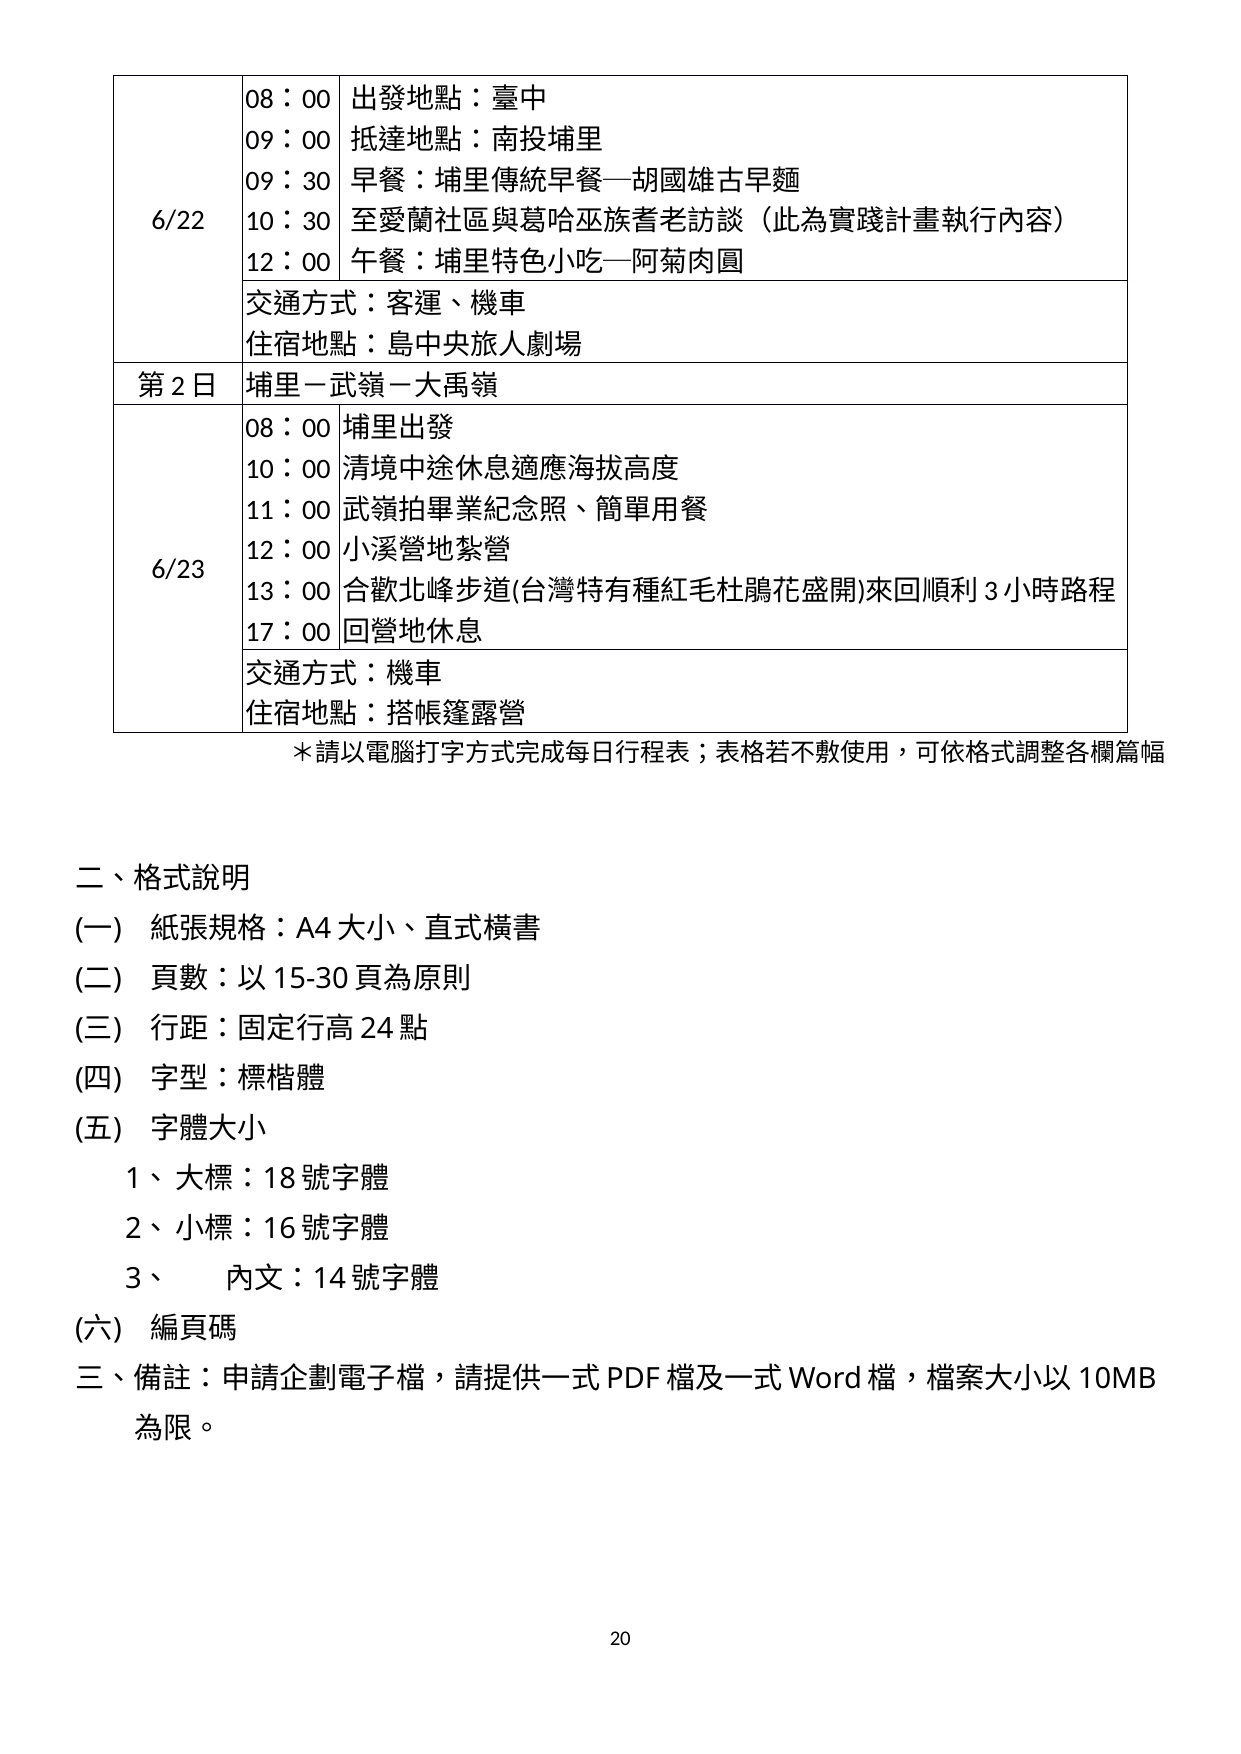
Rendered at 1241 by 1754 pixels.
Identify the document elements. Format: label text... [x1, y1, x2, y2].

list 1、 大標：18號字體 [125, 1148, 1165, 1198]
list 紙張規格：A4大小、直式橫書 [75, 898, 1165, 948]
list 編頁碼 [75, 1298, 1165, 1348]
table_cell 交通方式：客運、機車 住宿地點：島中央旅人劇場 [243, 281, 1127, 362]
table_cell 交通方式：機車 住宿地點：搭帳篷露營 [243, 650, 1127, 732]
table_cell 埔里出發 清境中途休息適應海拔高度 武嶺拍畢業紀念照、簡單用餐 小溪營地紮營 合歡北峰步道(台灣特有種紅毛杜鵑花盛開)來回順利3小時路程 回營地休息 [340, 405, 1127, 649]
list 行距：固定行高24點 [75, 998, 1165, 1048]
list 內文：14號字體 [125, 1248, 1165, 1298]
text 三、備註：申請企劃電子檔，請提供一式PDF檔及一式Word檔，檔案大小以10MB為限。 [75, 1348, 1165, 1448]
table_cell 08：00 09：00 09：30 10：30 12：00 [243, 76, 339, 280]
list 字體大小 [75, 1098, 1165, 1148]
list 頁數：以15-30頁為原則 [75, 948, 1165, 998]
list 2、 小標：16號字體 [125, 1198, 1165, 1248]
table_cell 出發地點：臺中 抵達地點：南投埔里 早餐：埔里傳統早餐─胡國雄古早麵 至愛蘭社區與葛哈巫族耆老訪談（此為實踐計畫執行內容） 午餐：埔里特色小吃─阿菊肉圓 [340, 76, 1127, 280]
table_cell 6/22 [114, 76, 242, 362]
table_cell 第2日 [114, 363, 242, 404]
table_cell 08：00 10：00 11：00 12：00 13：00 17：00 [243, 405, 339, 649]
table_cell 6/23 [114, 405, 242, 732]
list ＊請以電腦打字方式完成每日行程表；表格若不敷使用，可依格式調整各欄篇幅 [150, 733, 1165, 769]
list 字型：標楷體 [75, 1048, 1165, 1098]
text 二、格式說明 [75, 848, 1165, 898]
table_cell 埔里－武嶺－大禹嶺 [243, 363, 1127, 404]
